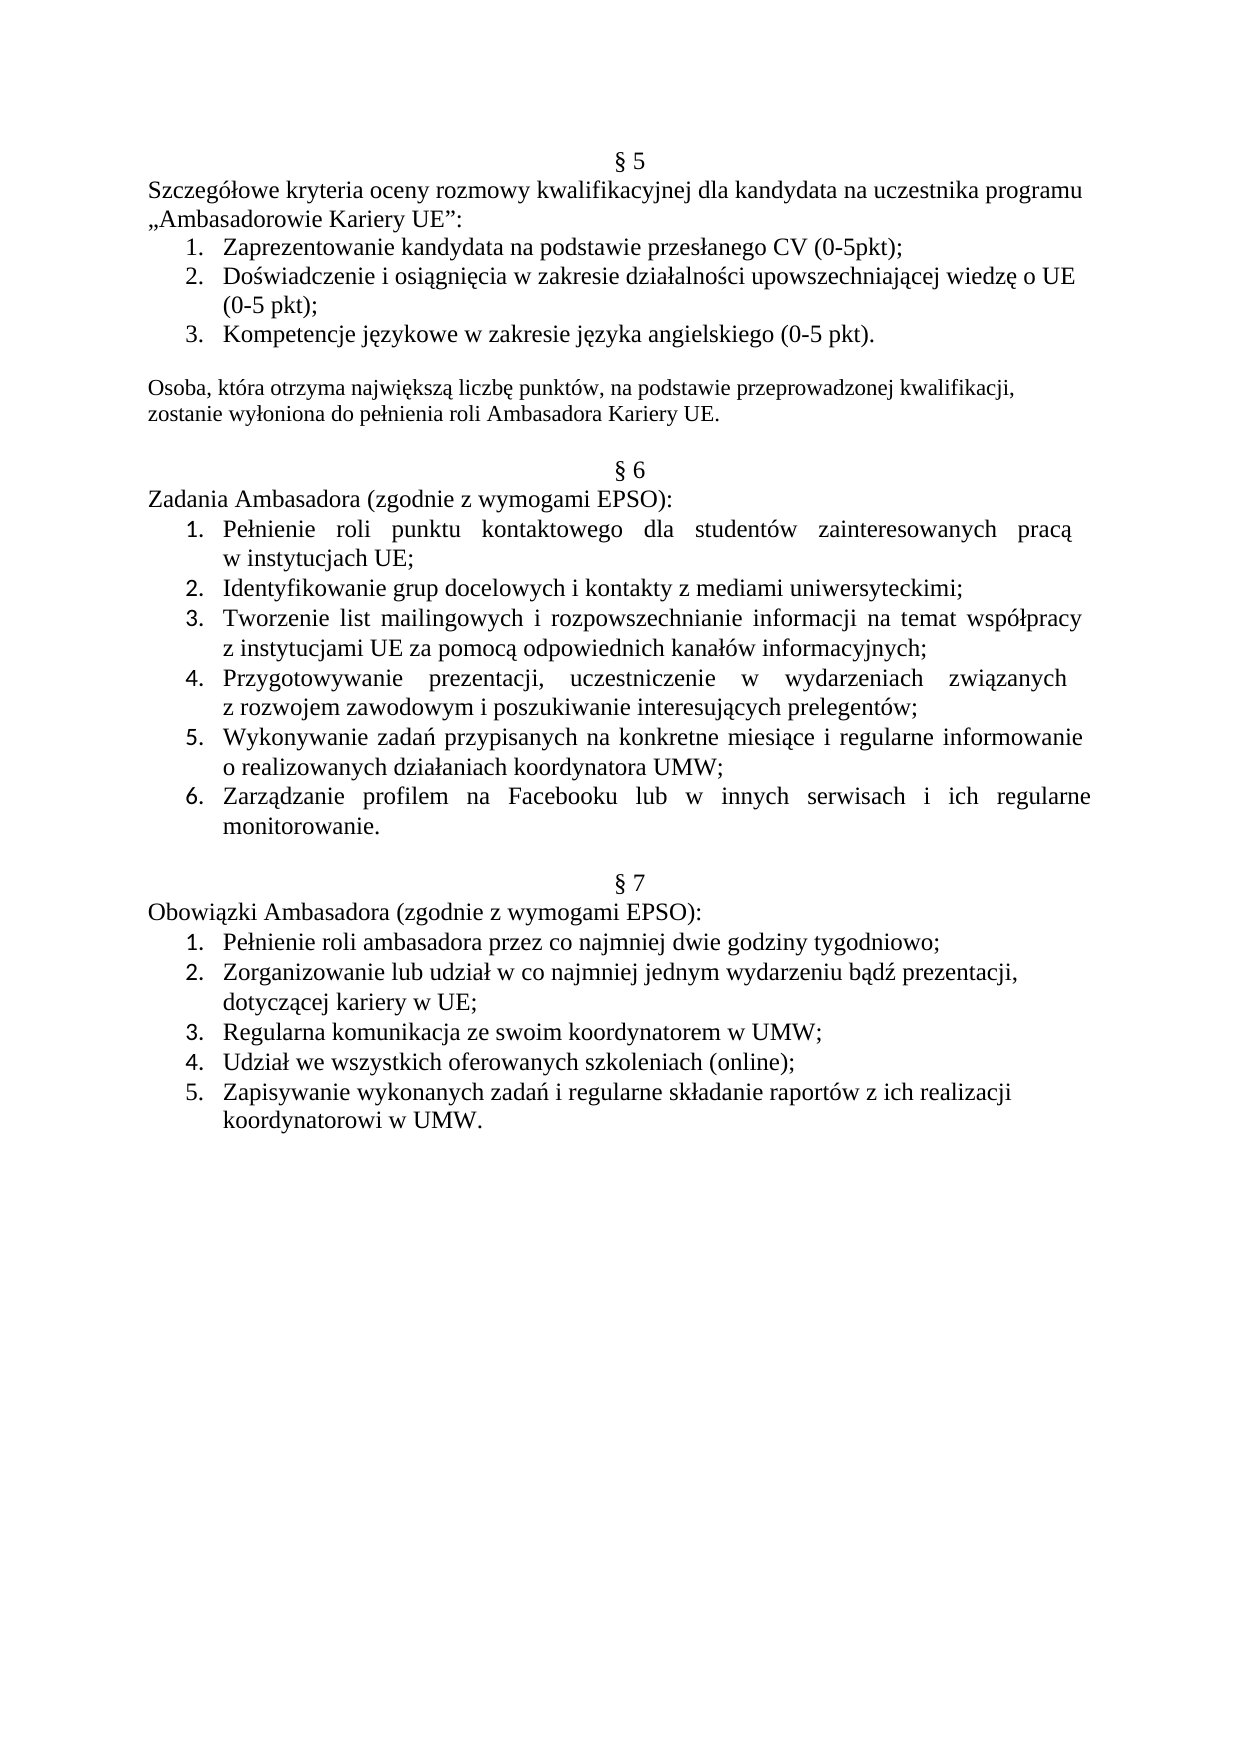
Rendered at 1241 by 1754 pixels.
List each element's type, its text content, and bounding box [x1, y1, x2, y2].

text § 7 [614, 868, 1093, 897]
list Tworzenie list mailingowych i rozpowszechnianie informacji na temat współpracy z instytucjami UE za pomocą odpowiednich kanałów informacyjnych; [185, 602, 1093, 662]
list Zapisywanie wykonanych zadań i regularne składanie raportów z ich realizacji koordynatorowi w UMW. [185, 1077, 1093, 1134]
list Zarządzanie profilem na Facebooku lub w innych serwisach i ich regularne monitorowanie. [185, 780, 1093, 839]
list Regularna komunikacja ze swoim koordynatorem w UMW; [185, 1016, 1093, 1046]
text Osoba, która otrzyma największą liczbę punktów, na podstawie przeprowadzonej kwalifikacji, zostanie wyłoniona do pełnienia roli Ambasadora Kariery UE. [148, 374, 1093, 426]
list Pełnienie roli punktu kontaktowego dla studentów zainteresowanych pracą w instytucjach UE; [185, 513, 1093, 572]
list Przygotowywanie prezentacji, uczestniczenie w wydarzeniach związanych z rozwojem zawodowym i poszukiwanie interesujących prelegentów; [185, 662, 1093, 721]
text Obowiązki Ambasadora (zgodnie z wymogami EPSO): [148, 897, 1093, 926]
list Zaprezentowanie kandydata na podstawie przesłanego CV (0-5pkt); [185, 232, 1093, 261]
list Kompetencje językowe w zakresie języka angielskiego (0-5 pkt). [185, 319, 1093, 374]
list Pełnienie roli ambasadora przez co najmniej dwie godziny tygodniowo; [185, 926, 1093, 956]
text § 6 [614, 455, 1093, 484]
list Doświadczenie i osiągnięcia w zakresie działalności upowszechniającej wiedzę o UE (0-5 pkt); [185, 261, 1093, 319]
list Identyfikowanie grup docelowych i kontakty z mediami uniwersyteckimi; [185, 572, 1093, 602]
list Wykonywanie zadań przypisanych na konkretne miesiące i regularne informowanie o realizowanych działaniach koordynatora UMW; [185, 721, 1093, 780]
text § 5 [614, 146, 1093, 175]
text Zadania Ambasadora (zgodnie z wymogami EPSO): [148, 484, 1093, 513]
list Udział we wszystkich oferowanych szkoleniach (online); [185, 1046, 1093, 1077]
text Szczegółowe kryteria oceny rozmowy kwalifikacyjnej dla kandydata na uczestnika programu „Ambasadorowie Kariery UE”: [148, 175, 1093, 232]
list Zorganizowanie lub udział w co najmniej jednym wydarzeniu bądź prezentacji, dotyczącej kariery w UE; [185, 956, 1093, 1016]
